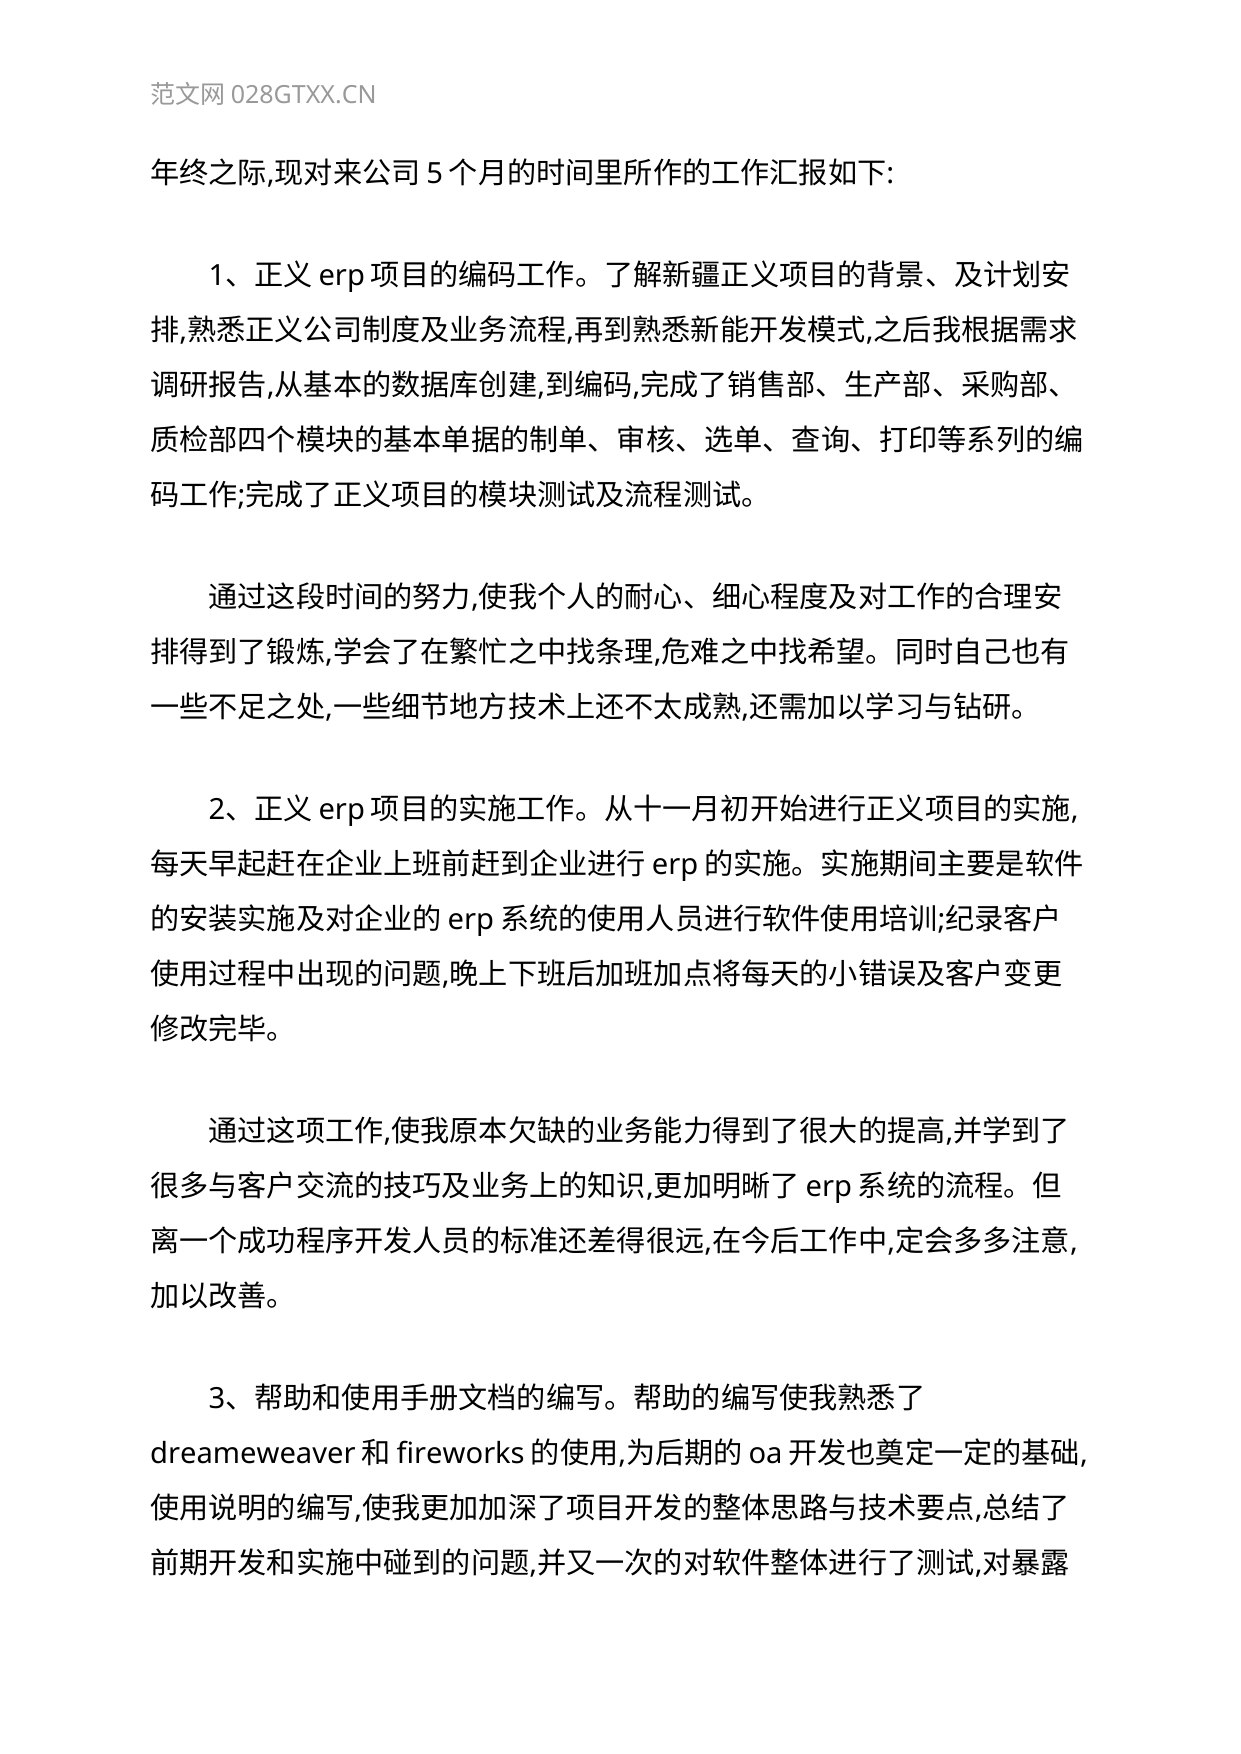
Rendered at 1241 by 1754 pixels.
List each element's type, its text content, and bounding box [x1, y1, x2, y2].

text 1、正义erp项目的编码工作。了解新疆正义项目的背景、及计划安排,熟悉正义公司制度及业务流程,再到熟悉新能开发模式,之后我根据需求调研报告,从基本的数据库创建,到编码,完成了销售部、生产部、采购部、质检部四个模块的基本单据的制单、审核、选单、查询、打印等系列的编码工作;完成了正义项目的模块测试及流程测试。 [150, 252, 1090, 514]
text 2、正义erp项目的实施工作。从十一月初开始进行正义项目的实施,每天早起赶在企业上班前赶到企业进行erp的实施。实施期间主要是软件的安装实施及对企业的erp系统的使用人员进行软件使用培训;纪录客户使用过程中出现的问题,晚上下班后加班加点将每天的小错误及客户变更修改完毕。 [150, 786, 1090, 1048]
text 通过这项工作,使我原本欠缺的业务能力得到了很大的提高,并学到了很多与客户交流的技巧及业务上的知识,更加明晰了erp系统的流程。但离一个成功程序开发人员的标准还差得很远,在今后工作中,定会多多注意,加以改善。 [150, 1108, 1090, 1315]
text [150, 1374, 1090, 1582]
text 通过这段时间的努力,使我个人的耐心、细心程度及对工作的合理安排得到了锻炼,学会了在繁忙之中找条理,危难之中找希望。同时自己也有一些不足之处,一些细节地方技术上还不太成熟,还需加以学习与钻研。 [150, 574, 1090, 726]
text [150, 150, 1090, 192]
